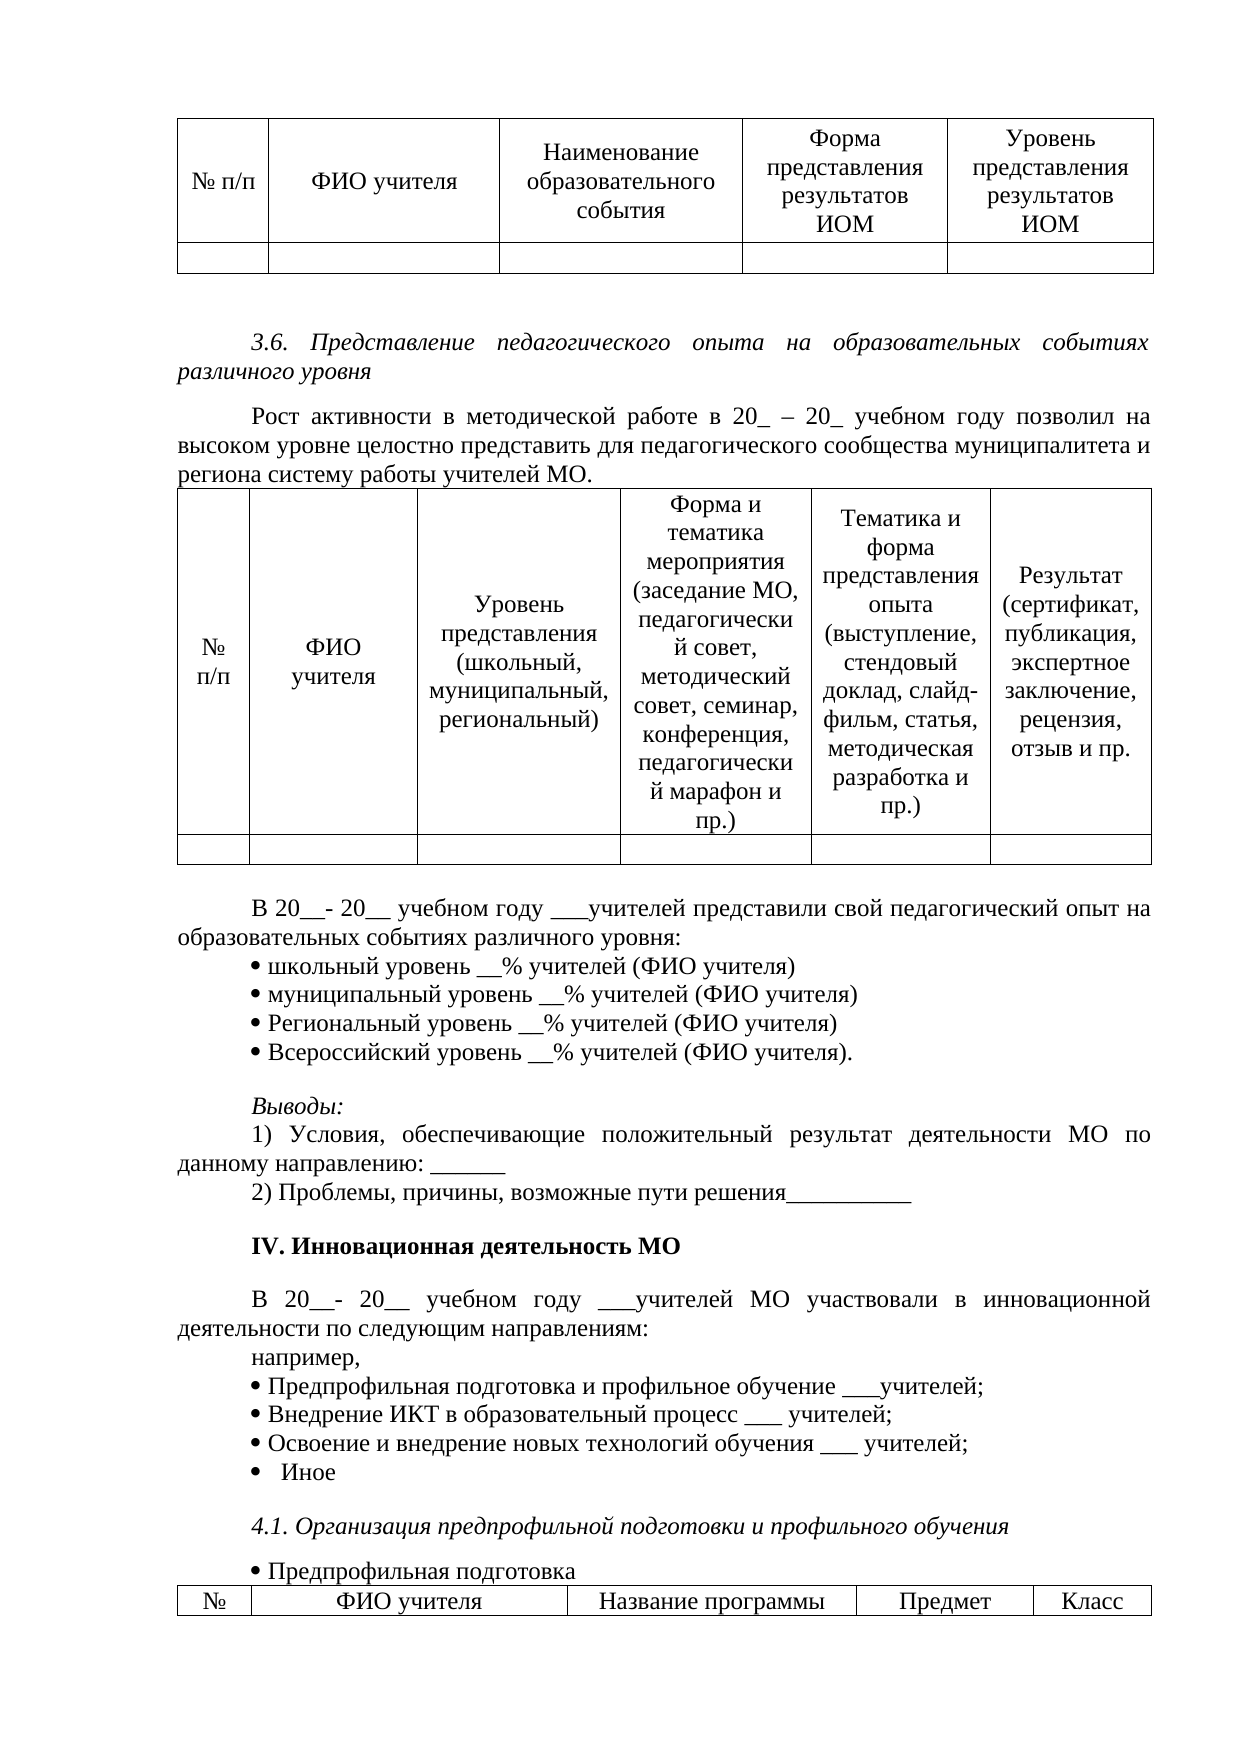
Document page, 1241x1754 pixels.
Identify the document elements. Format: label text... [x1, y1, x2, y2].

table_cell [418, 835, 620, 863]
table_header Класс [1034, 1586, 1151, 1615]
text 2) Проблемы, причины, возможные пути решения__________ [177, 1177, 1152, 1206]
text 3.6. Представление педагогического опыта на образовательных событиях различного уровня [177, 327, 1152, 385]
text Освоение и внедрение новых технологий обучения ___ учителей; [177, 1428, 1152, 1457]
table_header Наименование образовательного события [500, 119, 742, 242]
table_cell [178, 243, 268, 272]
table_cell [500, 243, 742, 272]
text 1) Условия, обеспечивающие положительный результат деятельности МО по данному направлению: ______ [177, 1119, 1152, 1177]
text В 20__- 20__ учебном году ___учителей представили свой педагогический опыт на образовательных событиях различного уровня: [177, 893, 1152, 951]
text школьный уровень __% учителей (ФИО учителя) [177, 951, 1152, 979]
list Иное [251, 1457, 1152, 1486]
table_cell [269, 243, 499, 272]
text Региональный уровень __% учителей (ФИО учителя) [177, 1008, 1152, 1037]
text муниципальный уровень __% учителей (ФИО учителя) [177, 979, 1152, 1008]
table_header Уровень представления (школьный, муниципальный, региональный) [418, 489, 620, 834]
text Рост активности в методической работе в 20_ – 20_ учебном году позволил на высоком уровне целостно представить для педагогического сообщества муниципалитета и региона систему работы учителей МО. [177, 401, 1152, 488]
text В 20__- 20__ учебном году ___учителей МО участвовали в инновационной деятельности по следующим направлениям: [177, 1284, 1152, 1342]
table_header № п/п [178, 489, 249, 834]
table_header ФИО учителя [252, 1586, 567, 1615]
table_cell [178, 835, 249, 863]
table_cell [948, 243, 1153, 272]
text IV. Инновационная деятельность МО [177, 1231, 1152, 1259]
text 4.1. Организация предпрофильной подготовки и профильного обучения [177, 1511, 1152, 1539]
text Всероссийский уровень __% учителей (ФИО учителя). [177, 1037, 1152, 1066]
table_header № п/п [178, 1586, 251, 1615]
table_cell [250, 835, 417, 863]
table_cell [991, 835, 1151, 863]
text Предпрофильная подготовка и профильное обучение ___учителей; [177, 1371, 1152, 1399]
table_header ФИО учителя [269, 119, 499, 242]
table_header Результат (сертификат, публикация, экспертное заключение, рецензия, отзыв и пр. [991, 489, 1151, 834]
text Предпрофильная подготовка [177, 1556, 1152, 1585]
table_header ФИО учителя [250, 489, 417, 834]
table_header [568, 1586, 856, 1615]
table_cell [621, 835, 811, 863]
table_header Уровень представления результатов ИОМ [948, 119, 1153, 242]
table_cell [743, 243, 947, 272]
table_header Форма представления результатов ИОМ [743, 119, 947, 242]
table_cell [812, 835, 990, 863]
text Выводы: [177, 1091, 1152, 1119]
table_header Тематика и форма представления опыта (выступление, стендовый доклад, слайд-фильм, статья, методическая разработка и пр.) [812, 489, 990, 834]
table_header № п/п [178, 119, 268, 242]
table_header Форма и тематика мероприятия (заседание МО, педагогический совет, методический совет, семинар, конференция, педагогический марафон и пр.) [621, 489, 811, 834]
table_header Предмет [857, 1586, 1033, 1615]
text Внедрение ИКТ в образовательный процесс ___ учителей; [177, 1399, 1152, 1428]
text например, [177, 1342, 1152, 1371]
